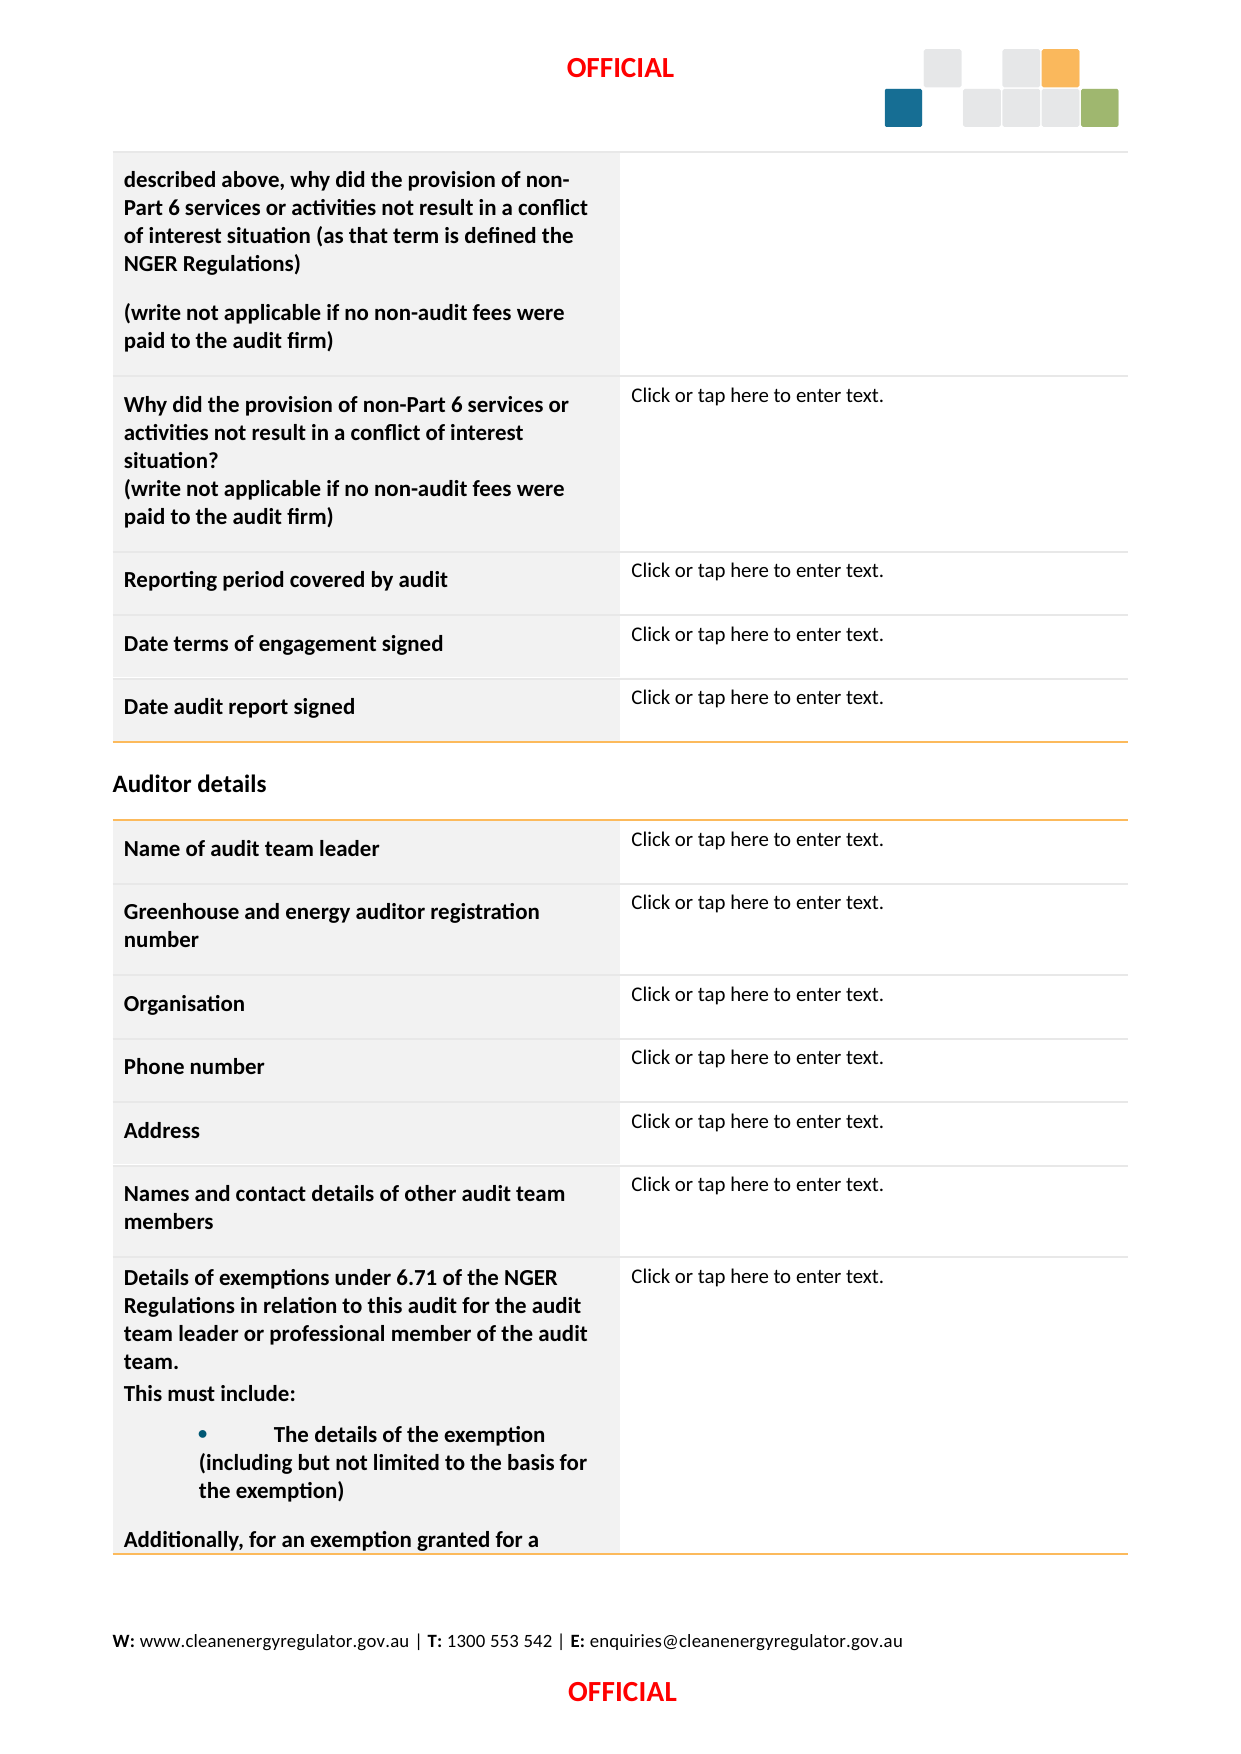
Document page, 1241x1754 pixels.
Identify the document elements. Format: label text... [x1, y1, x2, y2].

table_cell Address [113, 1103, 620, 1164]
table_cell Organisation [113, 976, 620, 1038]
table_cell Phone number [113, 1040, 620, 1101]
table_cell Why did the provision of non-Part 6 services or activities not result in a conflict of interest situation? (write not applicable if no non-audit fees were paid to the audit firm) [113, 377, 620, 551]
table_cell Reporting period covered by audit [113, 553, 620, 614]
subtitle Auditor details [112, 768, 1128, 798]
table_cell Names and contact details of other audit team members [113, 1167, 620, 1256]
table_cell Greenhouse and energy auditor registration number [113, 885, 620, 974]
table_cell Date terms of engagement signed [113, 616, 620, 677]
picture [884, 49, 1119, 127]
table_header Name of audit team leader [113, 821, 620, 883]
table_cell Date audit report signed [113, 680, 620, 741]
